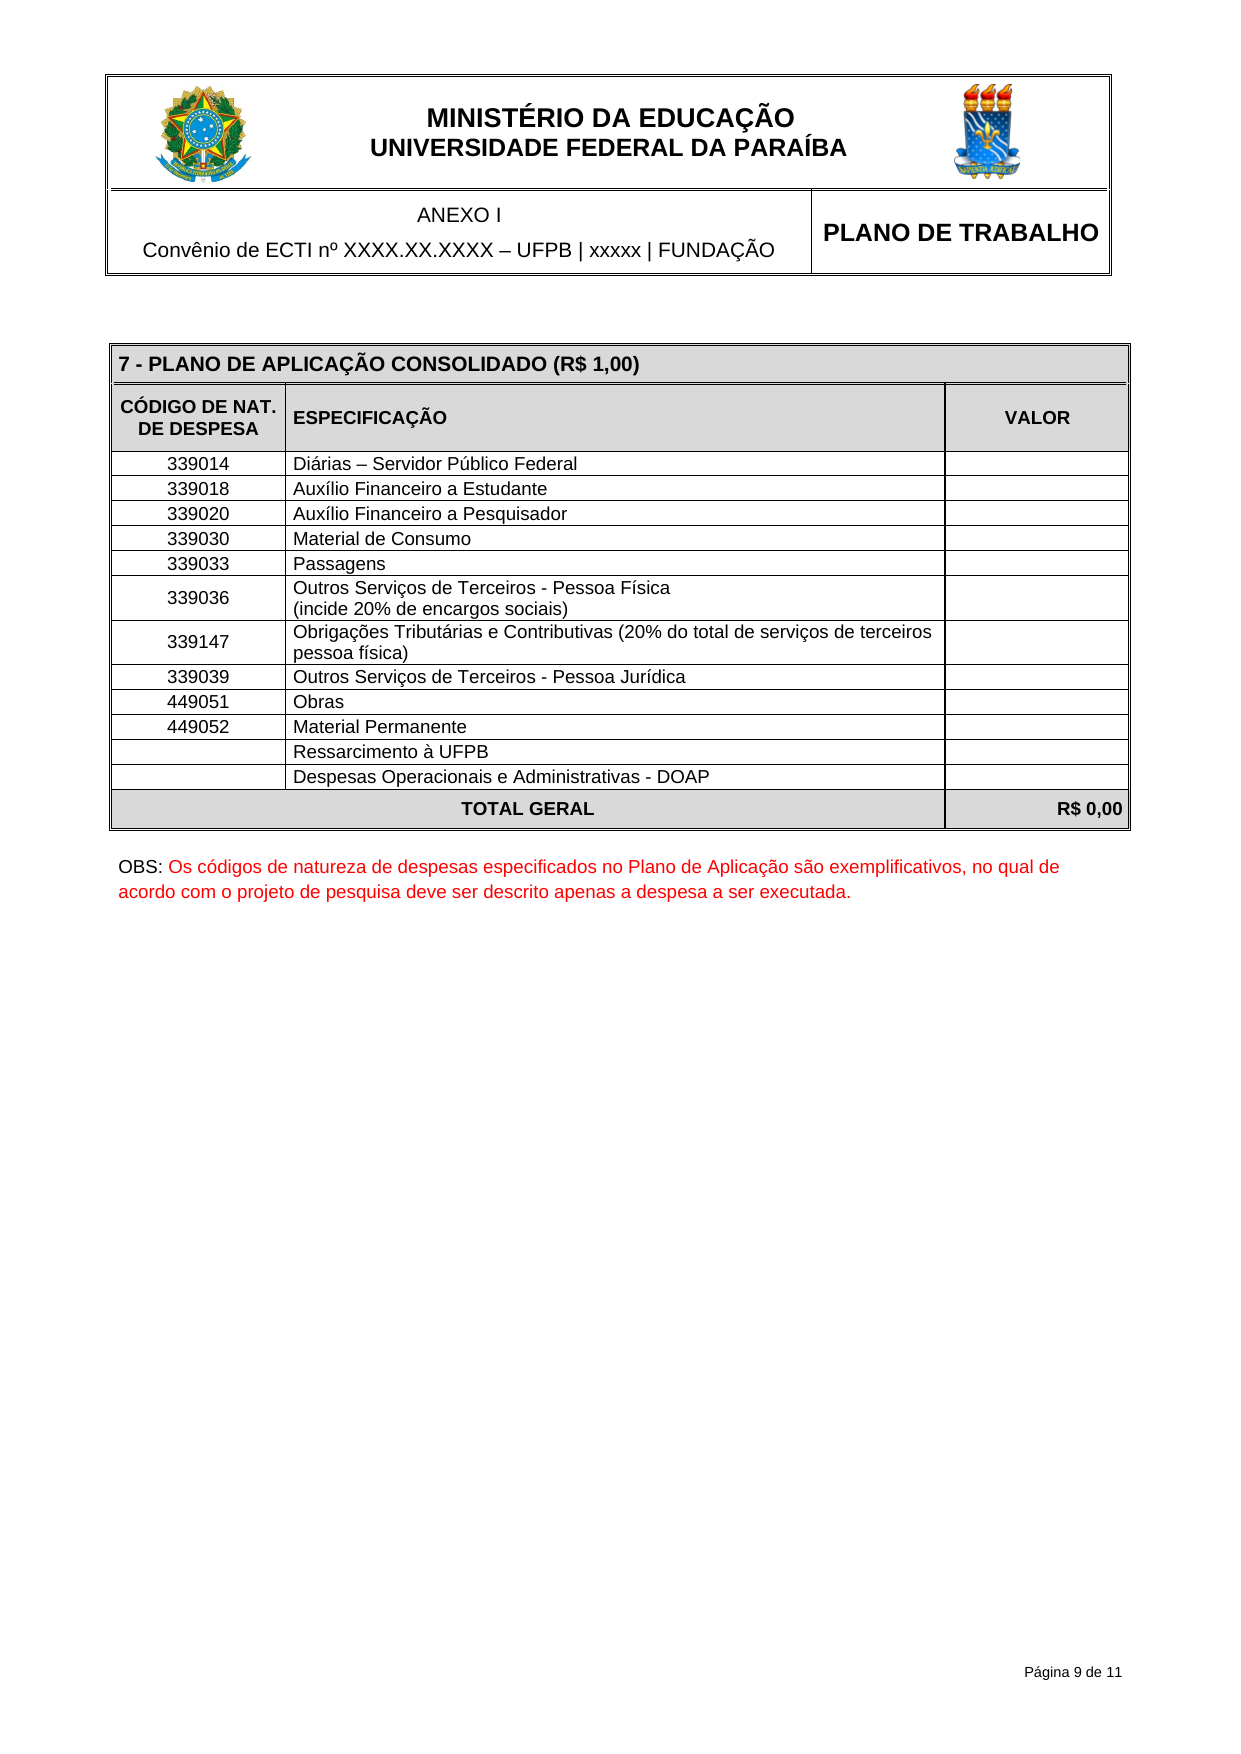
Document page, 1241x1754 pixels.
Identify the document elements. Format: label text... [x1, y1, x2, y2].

table_cell Despesas Operacionais e Administrativas - DOAP [286, 765, 944, 789]
table_cell Outros Serviços de Terceiros - Pessoa Física (incide 20% de encargos sociais) [286, 576, 944, 619]
table_cell [946, 621, 1128, 664]
table_header 7 - PLANO DE APLICAÇÃO CONSOLIDADO (R$ 1,00) [112, 346, 1128, 382]
table_cell [112, 740, 285, 764]
table_cell Outros Serviços de Terceiros - Pessoa Jurídica [286, 665, 944, 689]
table_cell [946, 665, 1128, 689]
table_cell Auxílio Financeiro a Estudante [286, 476, 944, 500]
text OBS: Os códigos de natureza de despesas especificados no Plano de Aplicação são exemplificativos, no qual de acordo com o projeto de pesquisa deve ser descrito apenas a despesa a ser executada. [118, 856, 1122, 902]
table_cell 339033 [112, 551, 285, 575]
table_cell 339018 [112, 476, 285, 500]
table_cell [946, 740, 1128, 764]
table_cell VALOR [946, 382, 1128, 451]
table_cell [946, 526, 1128, 550]
table_cell 339014 [112, 452, 285, 475]
table_cell TOTAL GERAL [112, 790, 944, 828]
table_cell 339030 [112, 526, 285, 550]
table_cell ESPECIFICAÇÃO [286, 385, 944, 451]
table_cell [946, 551, 1128, 575]
table_cell [946, 765, 1128, 789]
table_cell 339020 [112, 501, 285, 525]
table_cell 339147 [112, 621, 285, 664]
table_cell 339039 [112, 665, 285, 689]
table_cell Passagens [286, 551, 944, 575]
table_cell [112, 765, 285, 789]
table_cell 339036 [112, 576, 285, 619]
table_cell Obrigações Tributárias e Contributivas (20% do total de serviços de terceiros pessoa física) [286, 621, 944, 664]
picture [954, 84, 1021, 179]
table_cell [946, 501, 1128, 525]
picture [152, 84, 254, 185]
table_cell [946, 476, 1128, 500]
table_cell Obras [286, 690, 944, 714]
table_cell Diárias – Servidor Público Federal [286, 452, 944, 475]
table_cell [946, 452, 1128, 475]
table_cell CÓDIGO DE NAT. DE DESPESA [112, 382, 285, 451]
table_cell 449052 [112, 715, 285, 739]
table_cell [946, 690, 1128, 714]
table_cell [946, 576, 1128, 619]
table_cell Material Permanente [286, 715, 944, 739]
table_cell [946, 715, 1128, 739]
table_cell Ressarcimento à UFPB [286, 740, 944, 764]
table_cell Material de Consumo [286, 526, 944, 550]
table_cell 449051 [112, 690, 285, 714]
table_cell Auxílio Financeiro a Pesquisador [286, 501, 944, 525]
table_cell R$ 0,00 [946, 790, 1128, 828]
